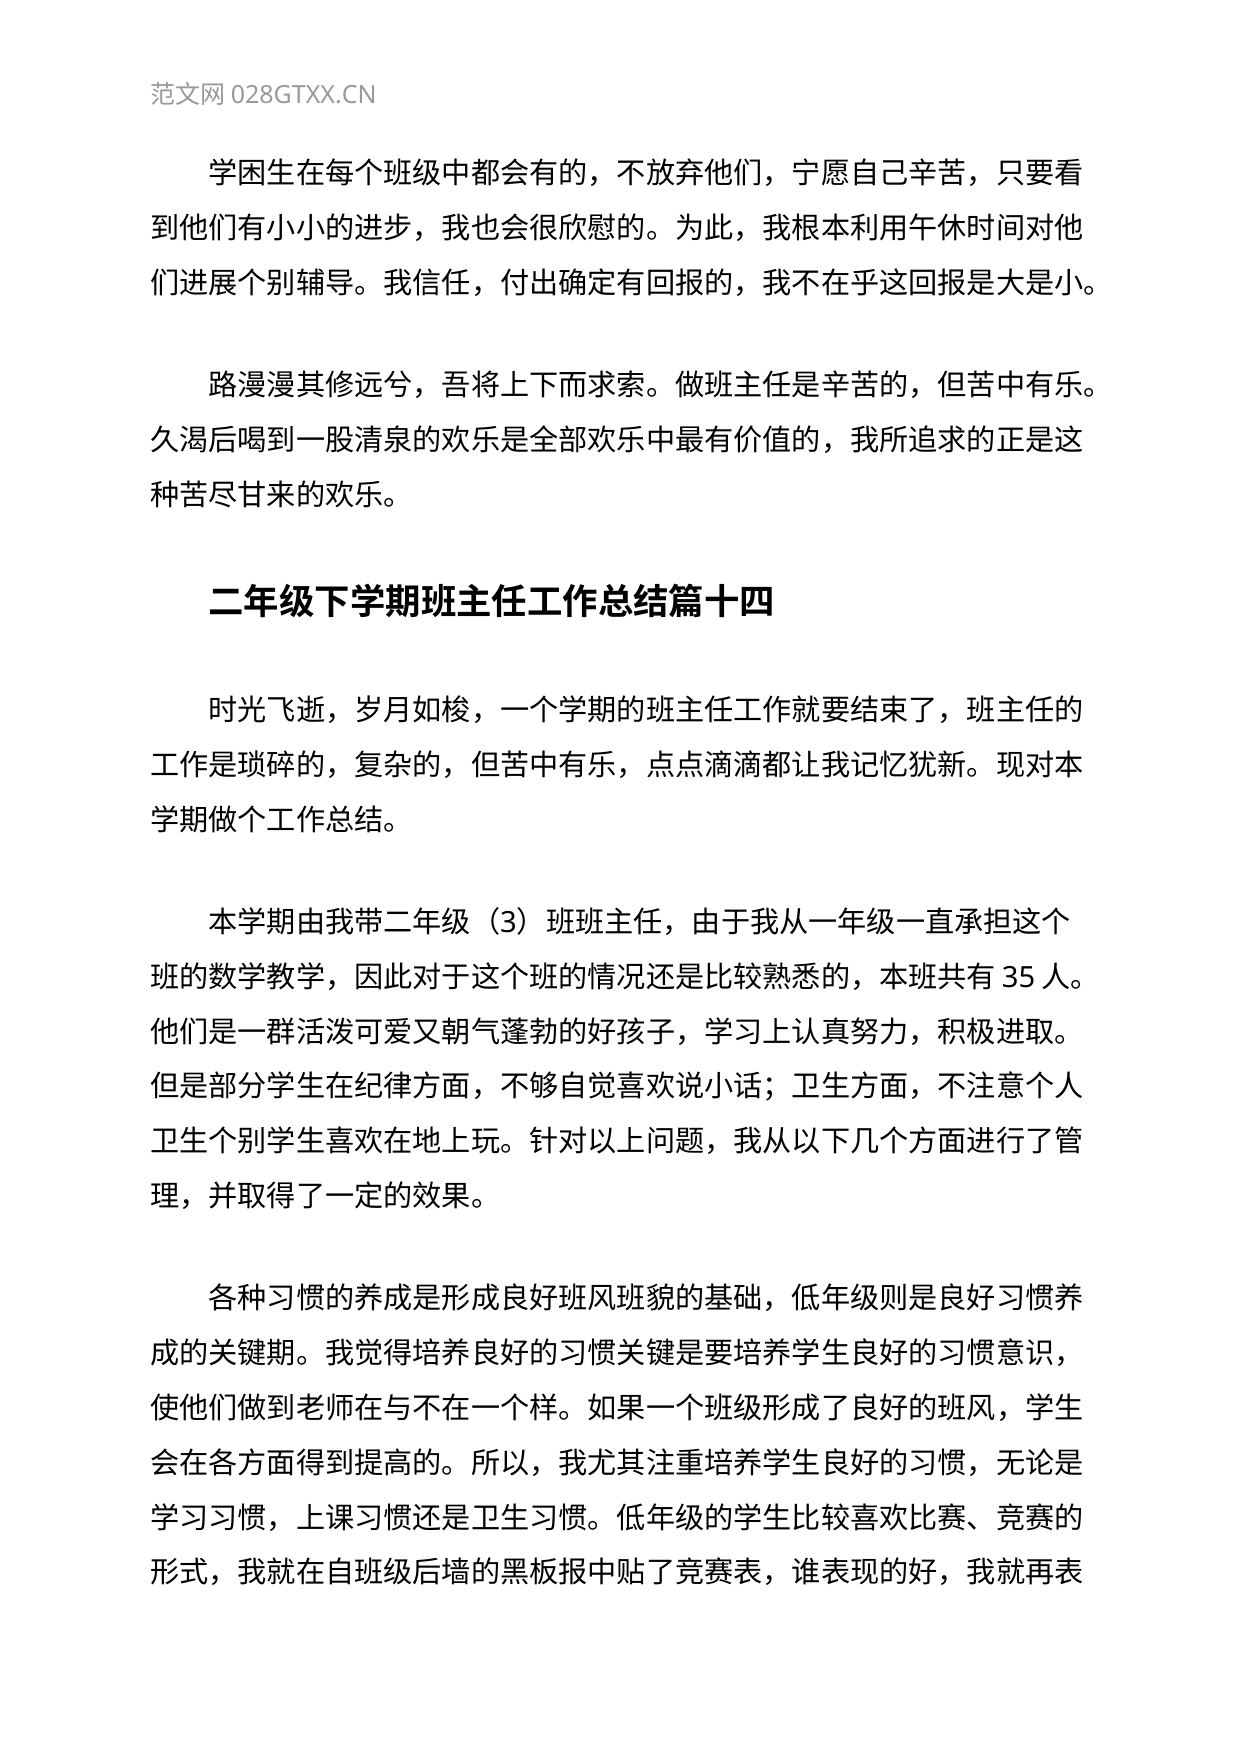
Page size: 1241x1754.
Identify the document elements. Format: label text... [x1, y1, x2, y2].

text 本学期由我带二年级（3）班班主任，由于我从一年级一直承担这个班的数学教学，因此对于这个班的情况还是比较熟悉的，本班共有35人。他们是一群活泼可爱又朝气蓬勃的好孩子，学习上认真努力，积极进取。但是部分学生在纪律方面，不够自觉喜欢说小话；卫生方面，不注意个人卫生个别学生喜欢在地上玩。针对以上问题，我从以下几个方面进行了管理，并取得了一定的效果。 [150, 898, 1090, 1215]
text 路漫漫其修远兮，吾将上下而求索。做班主任是辛苦的，但苦中有乐。久渴后喝到一股清泉的欢乐是全部欢乐中最有价值的，我所追求的正是这种苦尽甘来的欢乐。 [150, 362, 1090, 514]
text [150, 1274, 1090, 1591]
text 学困生在每个班级中都会有的，不放弃他们，宁愿自己辛苦，只要看到他们有小小的进步，我也会很欣慰的。为此，我根本利用午休时间对他们进展个别辅导。我信任，付出确定有回报的，我不在乎这回报是大是小。 [150, 150, 1090, 302]
text 时光飞逝，岁月如梭，一个学期的班主任工作就要结束了，班主任的工作是琐碎的，复杂的，但苦中有乐，点点滴滴都让我记忆犹新。现对本学期做个工作总结。 [150, 687, 1090, 839]
text 二年级下学期班主任工作总结篇十四 [150, 573, 1090, 624]
